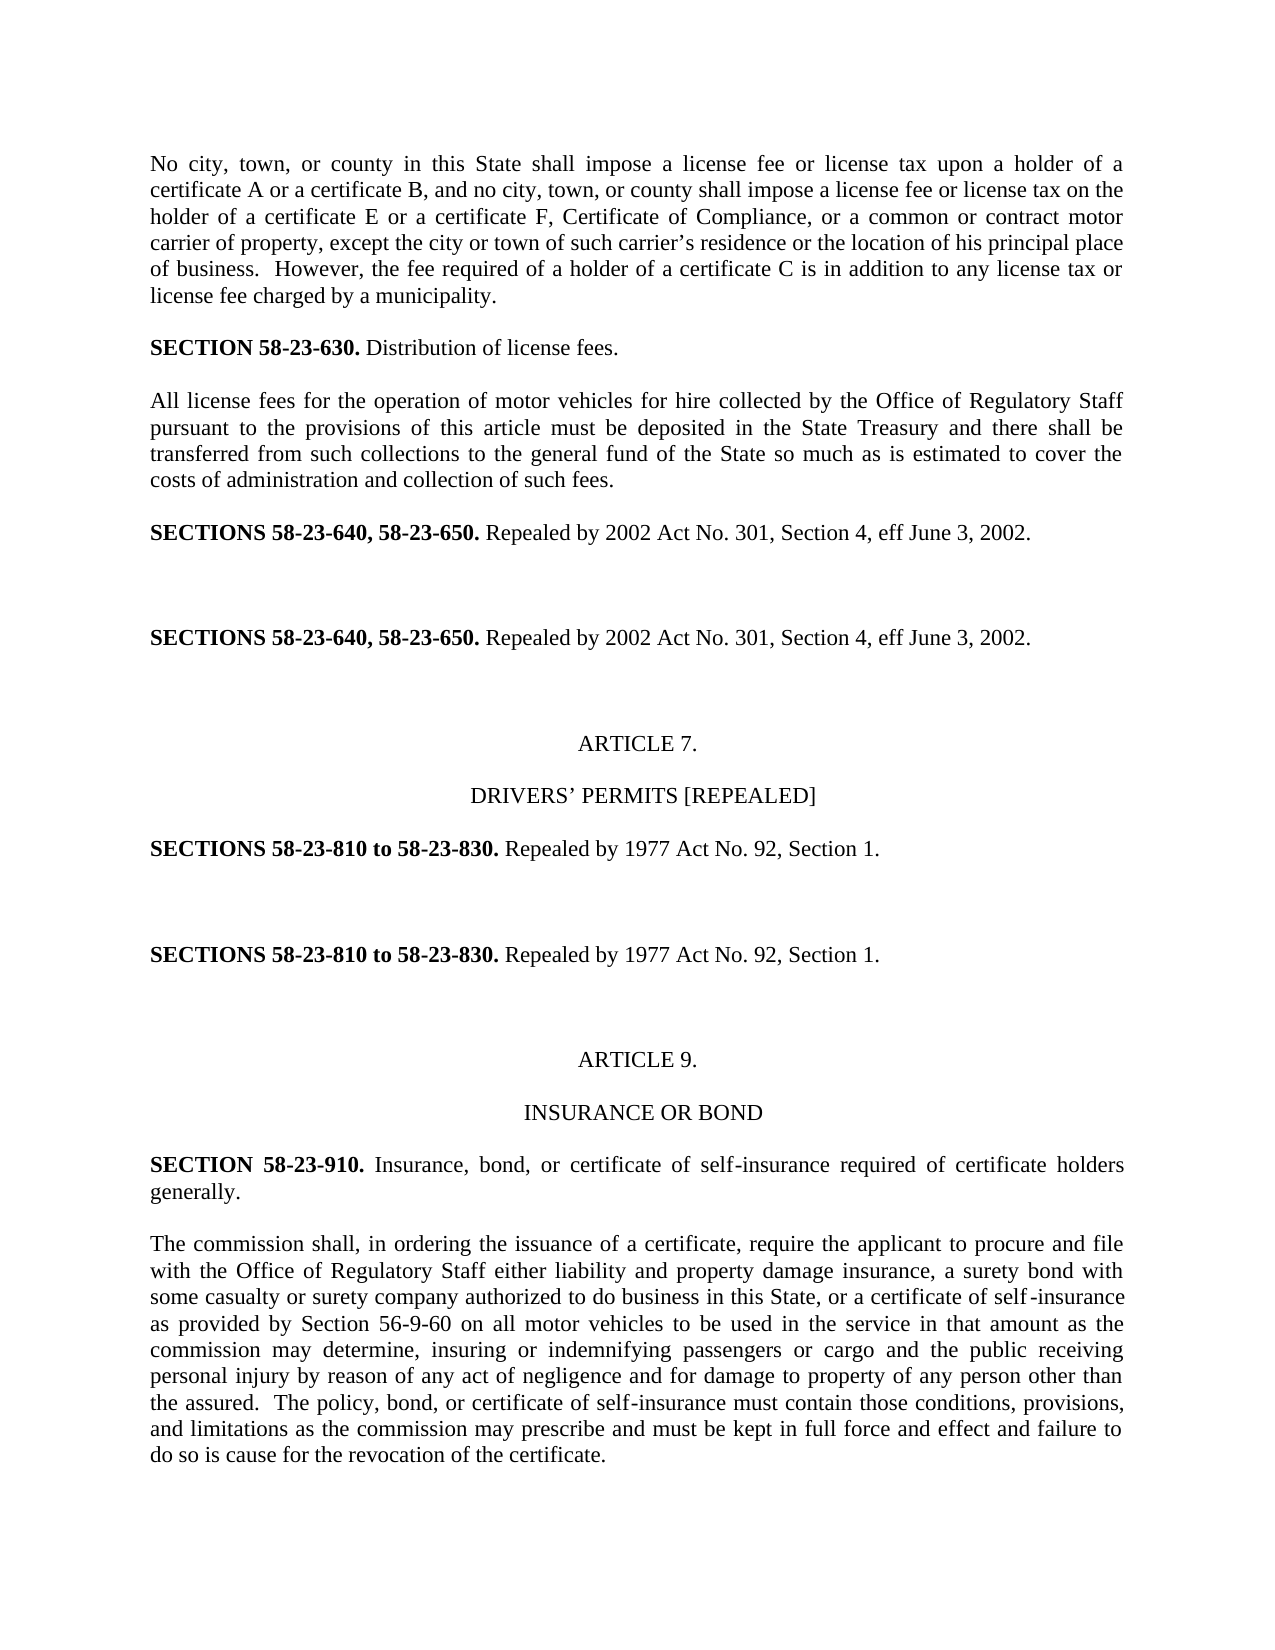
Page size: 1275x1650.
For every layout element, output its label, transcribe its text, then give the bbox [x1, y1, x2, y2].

text SECTION 58-23-910. Insurance, bond, or certificate of self-insurance required of certificate holders generally. [150, 1151, 1125, 1204]
text SECTION 58-23-630. Distribution of license fees. [150, 334, 1125, 361]
text The commission shall, in ordering the issuance of a certificate, require the applicant to procure and file with the Office of Regulatory Staff either liability and property damage insurance, a surety bond with some casualty or surety company authorized to do business in this State, or a certificate of self-insurance as provided by Section 56-9-60 on all motor vehicles to be used in the service in that amount as the commission may determine, insuring or indemnifying passengers or cargo and the public receiving personal injury by reason of any act of negligence and for damage to property of any person other than the assured. The policy, bond, or certificate of self-insurance must contain those conditions, provisions, and limitations as the commission may prescribe and must be kept in full force and effect and failure to do so is cause for the revocation of the certificate. [150, 1231, 1125, 1468]
text DRIVERS’ PERMITS [REPEALED] [150, 782, 1125, 809]
text INSURANCE OR BOND [150, 1099, 1125, 1125]
text ARTICLE 7. [150, 730, 1125, 756]
text All license fees for the operation of motor vehicles for hire collected by the Office of Regulatory Staff pursuant to the provisions of this article must be deposited in the State Treasury and there shall be transferred from such collections to the general fund of the State so much as is estimated to cover the costs of administration and collection of such fees. [150, 387, 1125, 493]
text SECTIONS 58-23-640, 58-23-650. Repealed by 2002 Act No. 301, Section 4, eff June 3, 2002. [150, 624, 1125, 651]
text SECTIONS 58-23-810 to 58-23-830. Repealed by 1977 Act No. 92, Section 1. [150, 835, 1125, 862]
text SECTIONS 58-23-810 to 58-23-830. Repealed by 1977 Act No. 92, Section 1. [150, 941, 1125, 967]
text ARTICLE 9. [150, 1046, 1125, 1072]
text SECTIONS 58-23-640, 58-23-650. Repealed by 2002 Act No. 301, Section 4, eff June 3, 2002. [150, 519, 1125, 545]
text No city, town, or county in this State shall impose a license fee or license tax upon a holder of a certificate A or a certificate B, and no city, town, or county shall impose a license fee or license tax on the holder of a certificate E or a certificate F, Certificate of Compliance, or a common or contract motor carrier of property, except the city or town of such carrier’s residence or the location of his principal place of business. However, the fee required of a holder of a certificate C is in addition to any license tax or license fee charged by a municipality. [150, 150, 1125, 308]
